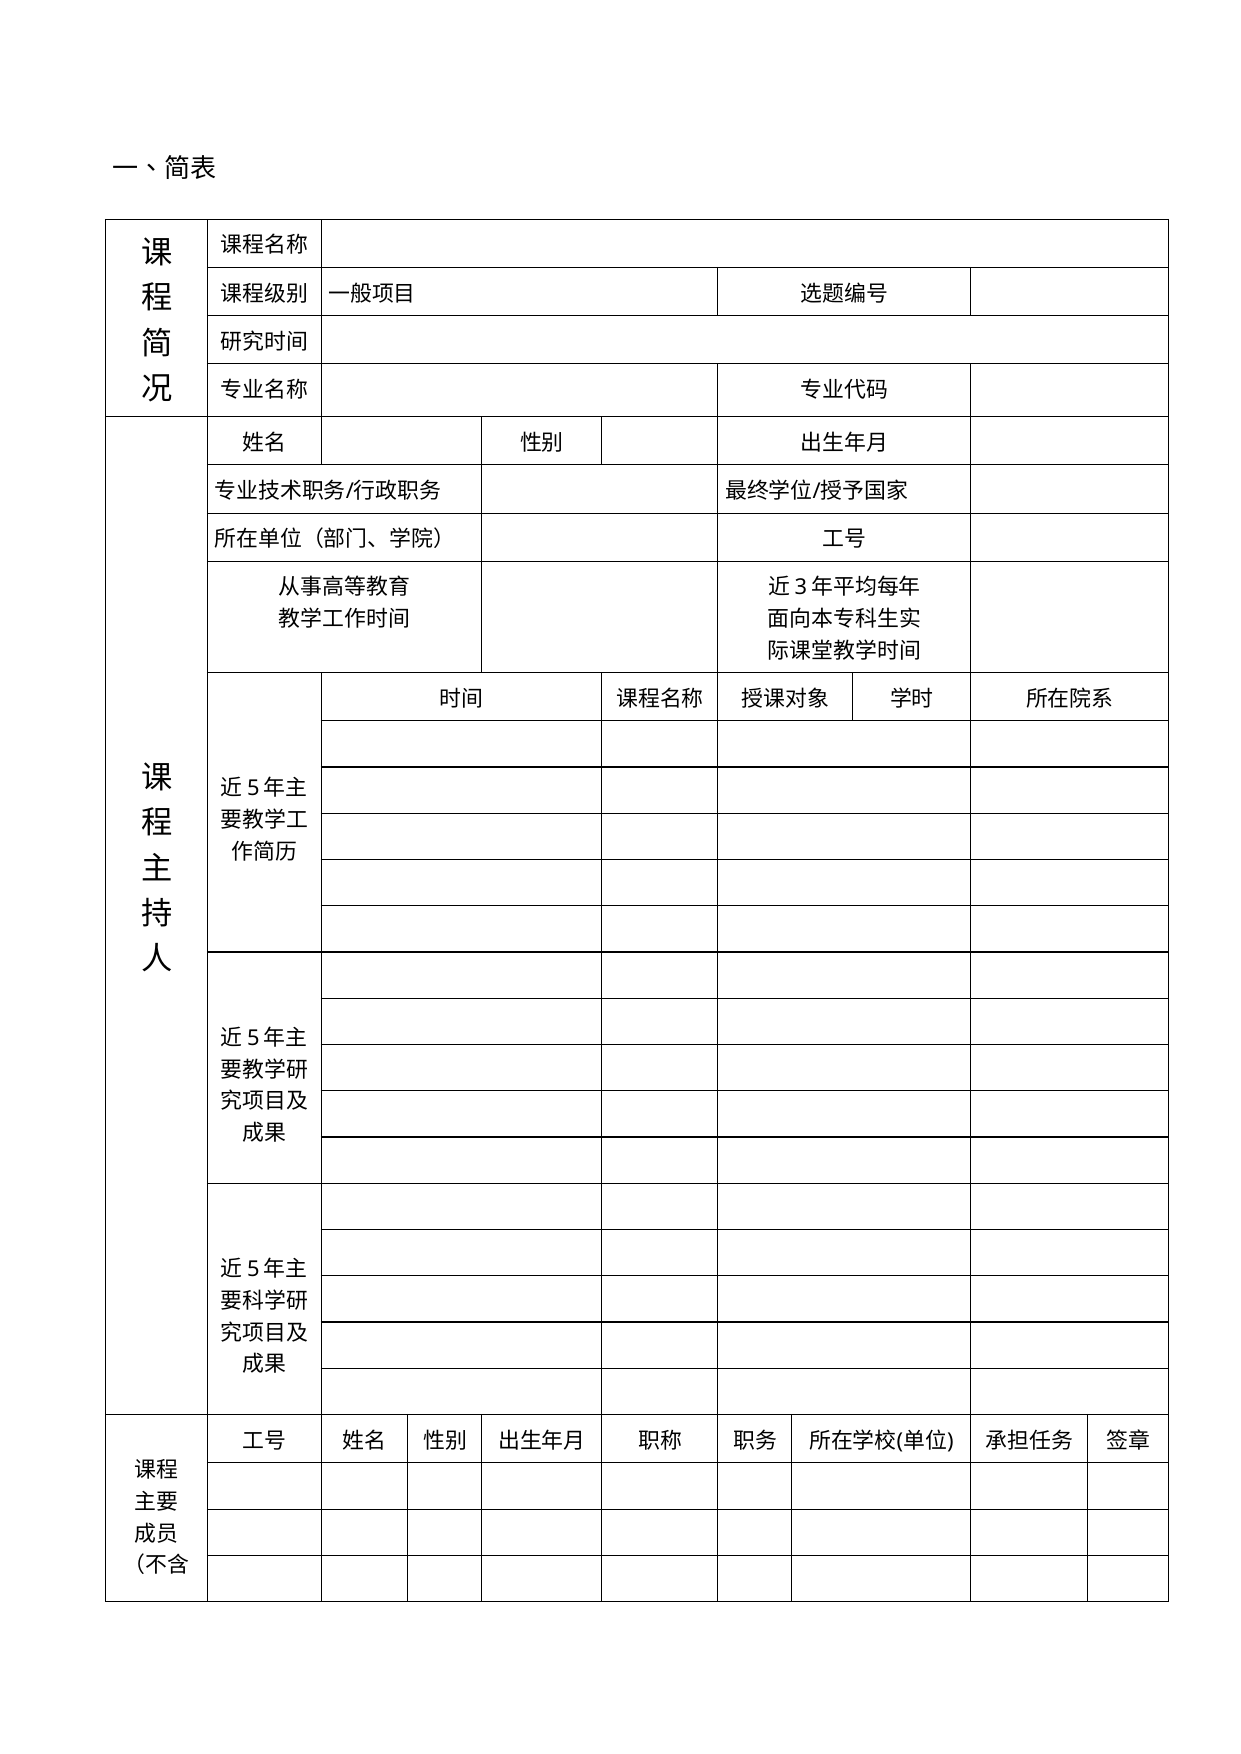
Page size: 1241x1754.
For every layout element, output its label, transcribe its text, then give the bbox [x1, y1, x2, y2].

table_cell [792, 1556, 970, 1601]
table_cell [792, 1510, 970, 1555]
table_cell [322, 814, 601, 859]
table_cell 近5年主 要科学研 究项目及 成果 [208, 1184, 321, 1414]
text 一、简表 [112, 150, 1128, 184]
table_cell [971, 514, 1168, 561]
table_cell 课程名称 [602, 673, 717, 720]
table_cell 专业代码 [718, 364, 970, 416]
table_cell [322, 1091, 601, 1136]
table_cell 性别 [482, 417, 601, 464]
table_cell [971, 953, 1168, 998]
table_cell 工号 [718, 514, 970, 561]
table_cell 出生年月 [482, 1415, 601, 1462]
table_header [322, 220, 1168, 267]
table_cell [322, 1510, 407, 1555]
table_cell [322, 1276, 601, 1321]
table_cell [602, 1138, 717, 1183]
table_cell [971, 721, 1168, 766]
table_cell [482, 1510, 601, 1555]
table_cell [718, 1510, 791, 1555]
table_cell [208, 1510, 321, 1555]
table_cell 签章 [1088, 1415, 1168, 1462]
table_cell [208, 1556, 321, 1601]
table_cell [718, 1556, 791, 1601]
table_cell [971, 1138, 1168, 1183]
table_cell [971, 768, 1168, 813]
table_cell [718, 1323, 970, 1368]
table_cell [971, 1230, 1168, 1275]
table_cell [322, 1045, 601, 1090]
table_cell 专业名称 [208, 364, 321, 416]
table_cell [971, 364, 1168, 416]
table_cell 近5年主 要教学工 作简历 [208, 673, 321, 951]
table_cell [322, 953, 601, 998]
table_cell [602, 1463, 717, 1508]
table_cell [322, 1369, 601, 1414]
table_cell [602, 1556, 717, 1601]
table_cell [322, 1323, 601, 1368]
table_cell [602, 1323, 717, 1368]
table_cell [971, 1184, 1168, 1229]
table_cell 近5年主 要教学研 究项目及 成果 [208, 953, 321, 1183]
table_cell [971, 860, 1168, 905]
table_cell [408, 1556, 481, 1601]
table_cell [602, 1369, 717, 1414]
table_cell [602, 1230, 717, 1275]
table_cell [1088, 1463, 1168, 1508]
table_cell [602, 417, 717, 464]
table_cell [718, 860, 970, 905]
table_cell [718, 721, 970, 766]
table_cell 课程级别 [208, 268, 321, 315]
table_cell 出生年月 [718, 417, 970, 464]
table_cell [322, 906, 601, 951]
table_cell [322, 1184, 601, 1229]
table_cell [602, 721, 717, 766]
table_cell 最终学位/授予国家 [718, 465, 970, 512]
table_cell [322, 417, 481, 464]
table_cell 研究时间 [208, 316, 321, 363]
table_cell [718, 1138, 970, 1183]
table_cell 性别 [408, 1415, 481, 1462]
table_cell [482, 514, 717, 561]
table_cell [971, 465, 1168, 512]
table_cell [602, 1184, 717, 1229]
table_cell 专业技术职务/行政职务 [208, 465, 481, 512]
table_cell [718, 1091, 970, 1136]
table_cell [322, 1556, 407, 1601]
table_cell [792, 1463, 970, 1508]
table_cell 承担任务 [971, 1415, 1087, 1462]
table_cell [482, 1556, 601, 1601]
table_cell [971, 906, 1168, 951]
table_cell [971, 1463, 1087, 1508]
table_header 课程名称 [208, 220, 321, 267]
table_cell [482, 1463, 601, 1508]
table_cell [322, 860, 601, 905]
table_cell 职称 [602, 1415, 717, 1462]
table_cell [408, 1463, 481, 1508]
table_cell [718, 814, 970, 859]
table_cell [602, 860, 717, 905]
table_cell [971, 268, 1168, 315]
table_cell 姓名 [208, 417, 321, 464]
table_cell 课 程 主 持 人 [106, 417, 207, 1414]
table_cell 近3年平均每年 面向本专科生实 际课堂教学时间 [718, 562, 970, 672]
table_cell [971, 814, 1168, 859]
table_cell 一般项目 [322, 268, 717, 315]
table_cell [718, 953, 970, 998]
table_cell 从事高等教育 教学工作时间 [208, 562, 481, 672]
table_cell 所在院系 [971, 673, 1168, 720]
table_cell 选题编号 [718, 268, 970, 315]
table_cell [602, 1276, 717, 1321]
table_cell [718, 1369, 970, 1414]
table_cell [971, 1091, 1168, 1136]
table_cell 所在学校(单位) [792, 1415, 970, 1462]
table_cell [971, 562, 1168, 672]
table_cell [322, 768, 601, 813]
table_cell [602, 999, 717, 1044]
table_cell [1088, 1510, 1168, 1555]
table_cell [322, 1138, 601, 1183]
table_header 课 程 简 况 [106, 220, 207, 416]
table_cell [322, 999, 601, 1044]
table_cell [718, 1184, 970, 1229]
table_cell [322, 316, 1168, 363]
table_cell [971, 1323, 1168, 1368]
table_cell 授课对象 [718, 673, 852, 720]
table_cell [718, 1230, 970, 1275]
table_cell 工号 [208, 1415, 321, 1462]
table_cell 职务 [718, 1415, 791, 1462]
table_cell [971, 1276, 1168, 1321]
table_cell 学时 [853, 673, 970, 720]
table_cell [971, 1510, 1087, 1555]
table_cell [602, 953, 717, 998]
table_cell 所在单位（部门、学院） [208, 514, 481, 561]
table_cell [322, 364, 717, 416]
table_cell [322, 1463, 407, 1508]
table_cell [971, 1556, 1087, 1601]
table_cell [602, 906, 717, 951]
table_cell [718, 999, 970, 1044]
table_cell [971, 417, 1168, 464]
table_cell [718, 1045, 970, 1090]
table_cell 姓名 [322, 1415, 407, 1462]
table_cell [408, 1510, 481, 1555]
table_cell [322, 721, 601, 766]
table_cell 时间 [322, 673, 601, 720]
table_cell [718, 1463, 791, 1508]
table_cell 课程 主要 成员 （不含 主持 人） [106, 1415, 207, 1601]
table_cell [718, 768, 970, 813]
table_cell [971, 999, 1168, 1044]
table_cell [322, 1230, 601, 1275]
table_cell [208, 1463, 321, 1508]
table_cell [602, 1510, 717, 1555]
table_cell [1088, 1556, 1168, 1601]
table_cell [718, 1276, 970, 1321]
table_cell [602, 768, 717, 813]
table_cell [602, 814, 717, 859]
table_cell [718, 906, 970, 951]
table_cell [482, 465, 717, 512]
table_cell [602, 1091, 717, 1136]
table_cell [482, 562, 717, 672]
table_cell [602, 1045, 717, 1090]
table_cell [971, 1369, 1168, 1414]
table_cell [971, 1045, 1168, 1090]
